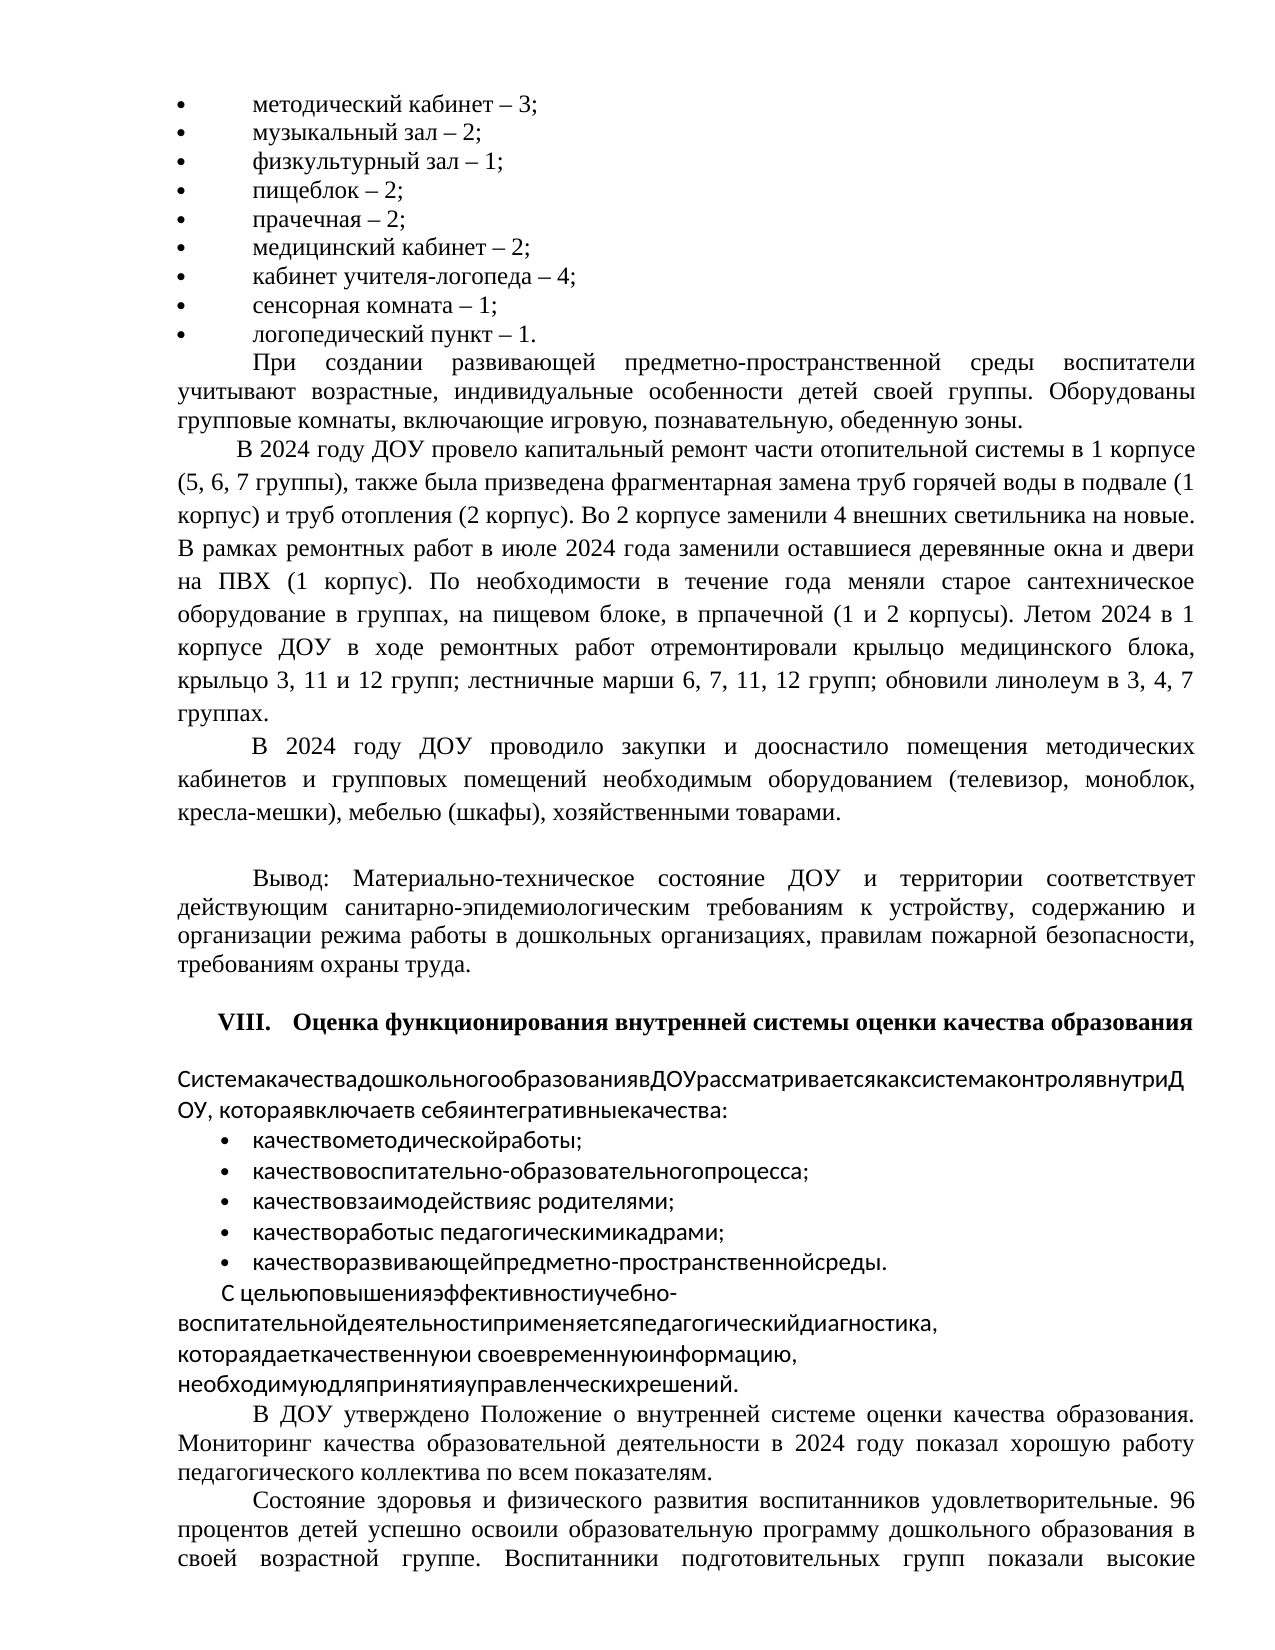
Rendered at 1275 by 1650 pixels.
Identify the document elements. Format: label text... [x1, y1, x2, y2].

list качествовоспитательно-образовательногопроцесса; [221, 1155, 1177, 1186]
text При создании развивающей предметно-пространственной среды воспитатели учитывают возрастные, индивидуальные особенности детей своей группы. Оборудованы групповые комнаты, включающие игровую, познавательную, обеденную зоны. [177, 347, 1196, 434]
list качествовзаимодействияс родителями; [221, 1186, 1177, 1216]
text В 2024 году ДОУ проводило закупки и дооснастило помещения методических кабинетов и групповых помещений необходимым оборудованием (телевизор, моноблок, кресла-мешки), мебелью (шкафы), хозяйственными товарами. [177, 731, 1196, 826]
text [177, 1485, 1196, 1572]
text С цельюповышенияэффективностиучебно-воспитательнойдеятельностиприменяетсяпедагогическийдиагностика, котораядаеткачественнуюи своевременнуюинформацию, необходимуюдляпринятияуправленческихрешений. [177, 1277, 1196, 1399]
list качестворазвивающейпредметно-пространственнойсреды. [221, 1247, 1177, 1277]
list качествоработыс педагогическимикадрами; [221, 1216, 1177, 1247]
list Оценка функционирования внутренней системы оценки качества образования [215, 1007, 1196, 1035]
list методический кабинет – 3; [177, 89, 1196, 117]
text В ДОУ утверждено Положение о внутренней системе оценки качества образования. Мониторинг качества образовательной деятельности в 2024 году показал хорошую работу педагогического коллектива по всем показателям. [177, 1399, 1196, 1485]
list физкультурный зал – 1; [177, 146, 1196, 175]
list музыкальный зал – 2; [177, 117, 1196, 146]
list сенсорная комната – 1; [177, 290, 1196, 319]
text СистемакачествадошкольногообразованиявДОУрассматриваетсякаксистемаконтролявнутриДОУ, котораявключаетв себяинтегративныекачества: [177, 1035, 1196, 1124]
list кабинет учителя-логопеда – 4; [177, 261, 1196, 290]
text В 2024 году ДОУ провело капитальный ремонт части отопительной системы в 1 корпусе (5, 6, 7 группы), также была призведена фрагментарная замена труб горячей воды в подвале (1 корпус) и труб отопления (2 корпус). Во 2 корпусе заменили 4 внешних светильника на новые. В рамках ремонтных работ в июле 2024 года заменили оставшиеся деревянные окна и двери на ПВХ (1 корпус). По необходимости в течение года меняли старое сантехническое оборудование в группах, на пищевом блоке, в прпачечной (1 и 2 корпусы). Летом 2024 в 1 корпусе ДОУ в ходе ремонтных работ отремонтировали крыльцо медицинского блока, крыльцо 3, 11 и 12 групп; лестничные марши 6, 7, 11, 12 групп; обновили линолеум в 3, 4, 7 группах. [177, 434, 1196, 727]
list логопедический пункт – 1. [177, 319, 1196, 347]
list прачечная – 2; [177, 204, 1196, 232]
list качествометодическойработы; [221, 1124, 1177, 1155]
text Вывод: Материально-техническое состояние ДОУ и территории соответствует действующим санитарно-эпидемиологическим требованиям к устройству, содержанию и организации режима работы в дошкольных организациях, правилам пожарной безопасности, требованиям охраны труда. [177, 863, 1196, 978]
list пищеблок – 2; [177, 175, 1196, 204]
list медицинский кабинет – 2; [177, 232, 1196, 261]
